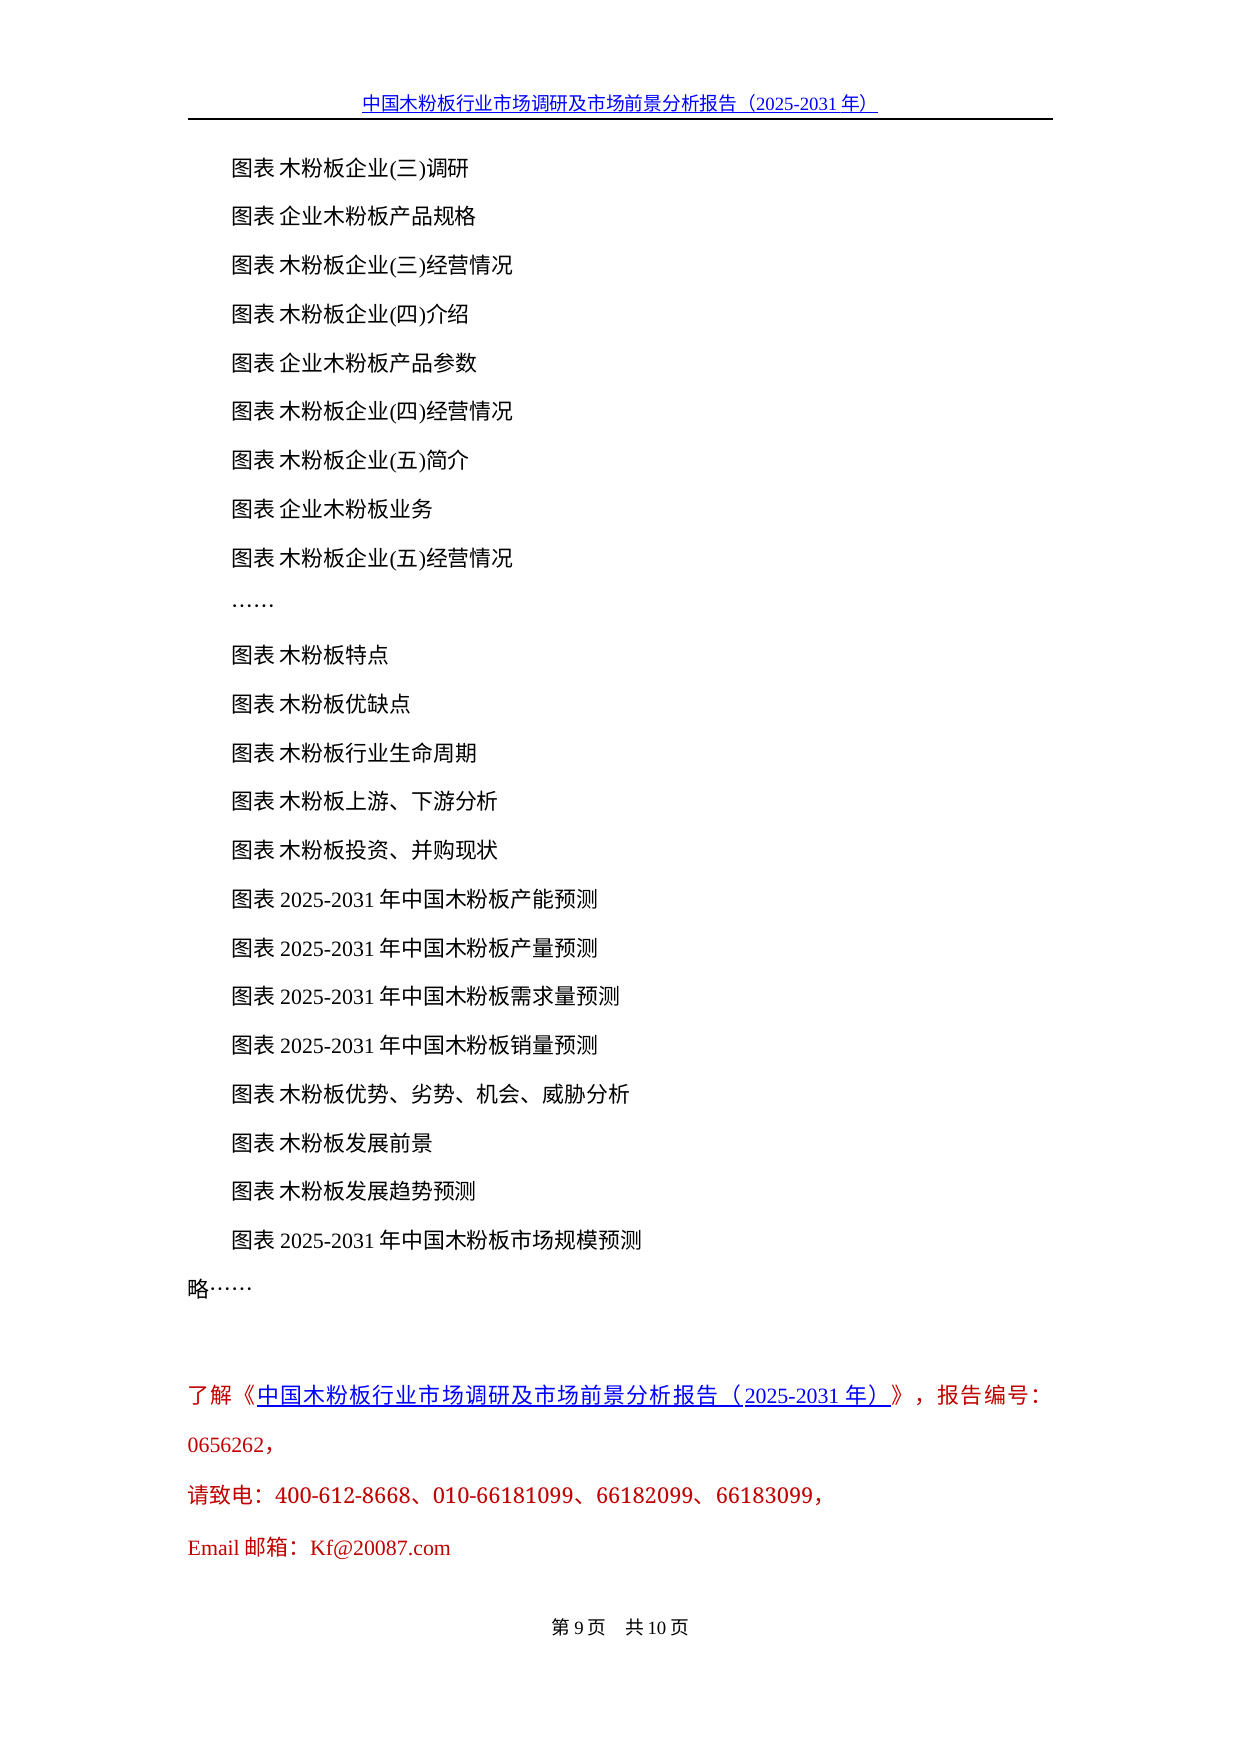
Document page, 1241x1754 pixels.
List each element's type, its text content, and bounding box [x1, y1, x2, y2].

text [187, 150, 1053, 1304]
text 请致电：400-612-8668、010-66181099、66182099、66183099， [187, 1478, 1053, 1511]
text Email邮箱：Kf@20087.com [187, 1530, 1053, 1562]
text 了解《中国木粉板行业市场调研及市场前景分析报告（2025-2031年）》，报告编号：0656262， [187, 1378, 1053, 1459]
